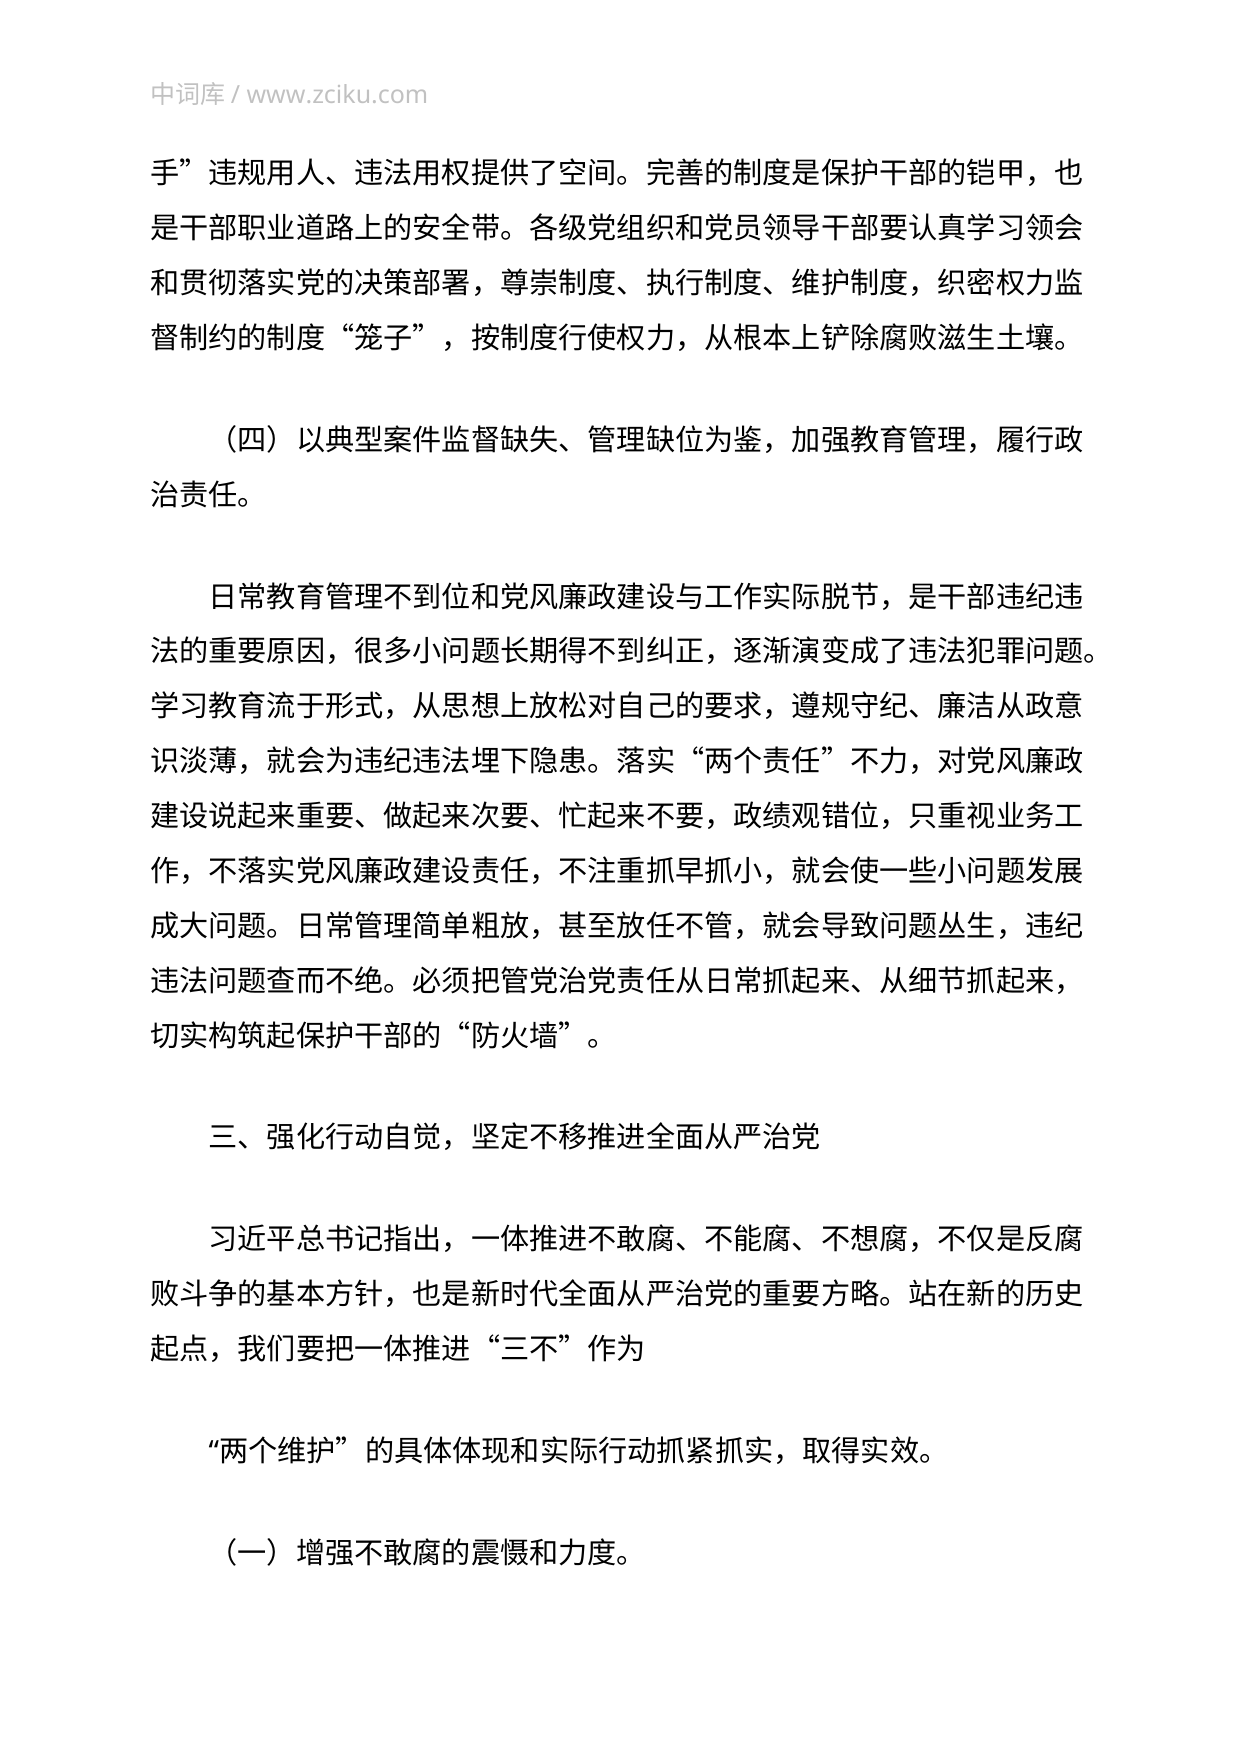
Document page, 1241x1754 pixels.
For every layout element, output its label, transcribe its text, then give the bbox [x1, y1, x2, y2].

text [150, 150, 1090, 357]
text “两个维护”的具体体现和实际行动抓紧抓实，取得实效。 [150, 1427, 1090, 1470]
text 习近平总书记指出，一体推进不敢腐、不能腐、不想腐，不仅是反腐败斗争的基本方针，也是新时代全面从严治党的重要方略。站在新的历史起点，我们要把一体推进“三不”作为 [150, 1216, 1090, 1368]
text 日常教育管理不到位和党风廉政建设与工作实际脱节，是干部违纪违法的重要原因，很多小问题长期得不到纠正，逐渐演变成了违法犯罪问题。学习教育流于形式，从思想上放松对自己的要求，遵规守纪、廉洁从政意识淡薄，就会为违纪违法埋下隐患。落实“两个责任”不力，对党风廉政建设说起来重要、做起来次要、忙起来不要，政绩观错位，只重视业务工作，不落实党风廉政建设责任，不注重抓早抓小，就会使一些小问题发展成大问题。日常管理简单粗放，甚至放任不管，就会导致问题丛生，违纪违法问题查而不绝。必须把管党治党责任从日常抓起来、从细节抓起来，切实构筑起保护干部的“防火墙”。 [150, 573, 1090, 1054]
text 三、强化行动自觉，坚定不移推进全面从严治党 [150, 1114, 1090, 1156]
text （四）以典型案件监督缺失、管理缺位为鉴，加强教育管理，履行政治责任。 [150, 416, 1090, 514]
text （一）增强不敢腐的震慑和力度。 [150, 1529, 1090, 1572]
